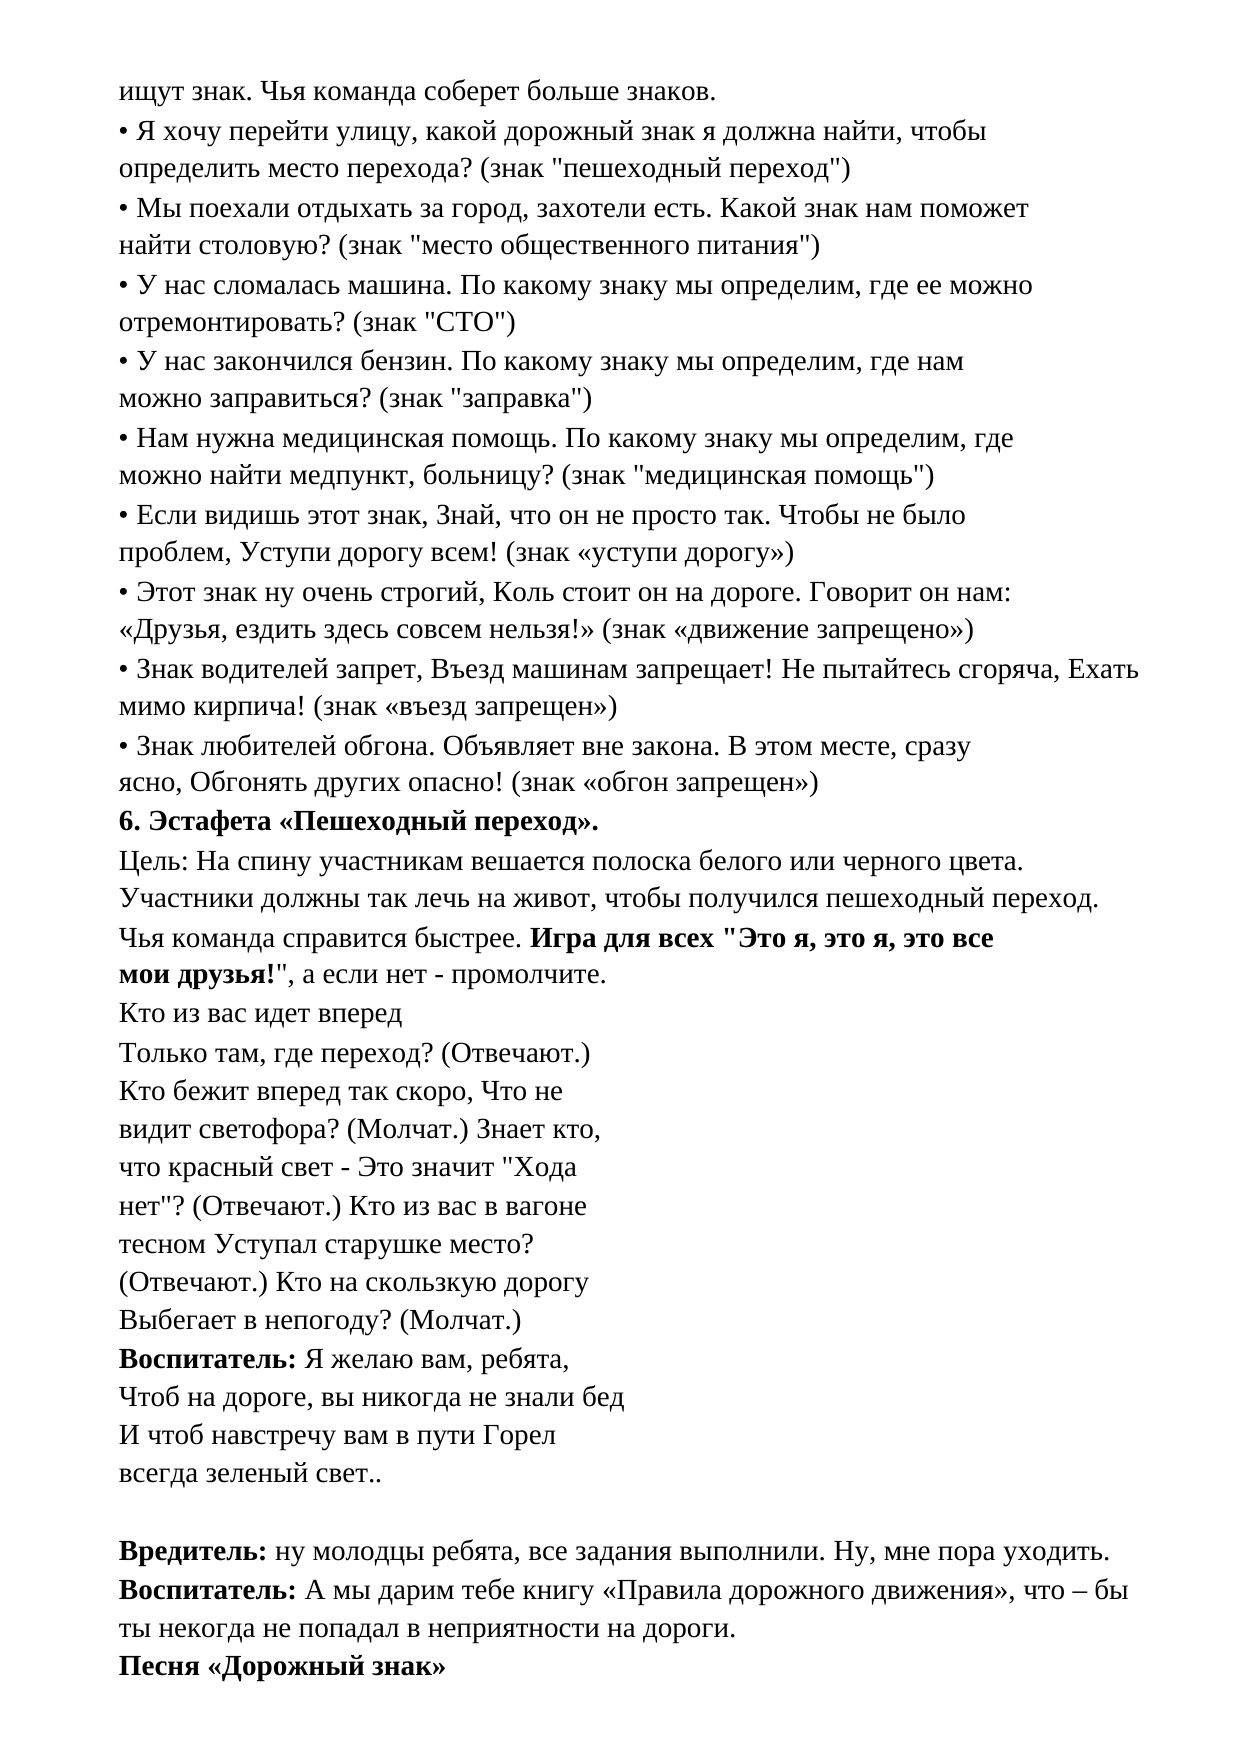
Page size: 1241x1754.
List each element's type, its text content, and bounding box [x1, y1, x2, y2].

text Песня «Дорожный знак» [119, 1648, 1139, 1682]
list Знак водителей запрет, Въезд машинам запрещает! Не пытайтесь сгоряча, Ехать мимо кирпича! (знак «въезд запрещен») [118, 651, 1139, 721]
text Кто из вас идет вперед [119, 995, 1139, 1028]
list Если видишь этот знак, Знай, что он не просто так. Чтобы не было проблем, Уступи дорогу всем! (знак «уступи дорогу») [118, 497, 1085, 568]
text Чья команда справится быстрее. Игра для всех "Это я, это я, это все мои друзья!", а если нет - промолчите. [119, 920, 1052, 990]
text 6. Эстафета «Пешеходный переход». [119, 803, 1139, 837]
list Я хочу перейти улицу, какой дорожный знак я должна найти, чтобы определить место перехода? (знак "пешеходный переход") [118, 113, 1135, 183]
list У нас сломалась машина. По какому знаку мы определим, где ее можно отремонтировать? (знак "СТО") [118, 267, 1033, 337]
text Цель: На спину участникам вешается полоска белого или черного цвета. Участники должны так лечь на живот, чтобы получился пешеходный переход. [119, 843, 1100, 913]
text Воспитатель: А мы дарим тебе книгу «Правила дорожного движения», что – бы ты некогда не попадал в неприятности на дороги. [119, 1572, 1129, 1643]
list У нас закончился бензин. По какому знаку мы определим, где нам можно заправиться? (знак "заправка") [118, 343, 1054, 414]
list Нам нужна медицинская помощь. По какому знаку мы определим, где можно найти медпункт, больницу? (знак "медицинская помощь") [118, 420, 1104, 491]
list Мы поехали отдыхать за город, захотели есть. Какой знак нам поможет найти столовую? (знак "место общественного питания") [118, 190, 1108, 261]
text Вредитель: ну молодцы ребята, все задания выполнили. Ну, мне пора уходить. [119, 1533, 1139, 1566]
text Только там, где переход? (Отвечают.) Кто бежит вперед так скоро, Что не видит светофора? (Молчат.) Знает кто, что красный свет - Это значит "Хода нет"? (Отвечают.) Кто из вас в вагоне тесном Уступал старушке место? (Отвечают.) Кто на скользкую дорогу Выбегает в непогоду? (Молчат.) Воспитатель: Я желаю вам, ребята, Чтоб на дороге, вы никогда не знали бед И чтоб навстречу вам в пути Горел всегда зеленый свет.. [119, 1035, 625, 1489]
list Этот знак ну очень строгий, Коль стоит он на дороге. Говорит он нам: «Друзья, ездить здесь совсем нельзя!» (знак «движение запрещено») [118, 574, 1127, 644]
list Знак любителей обгона. Объявляет вне закона. В этом месте, сразу ясно, Обгонять других опасно! (знак «обгон запрещен») [118, 728, 1042, 798]
text ищут знак. Чья команда соберет больше знаков. [119, 73, 1139, 106]
